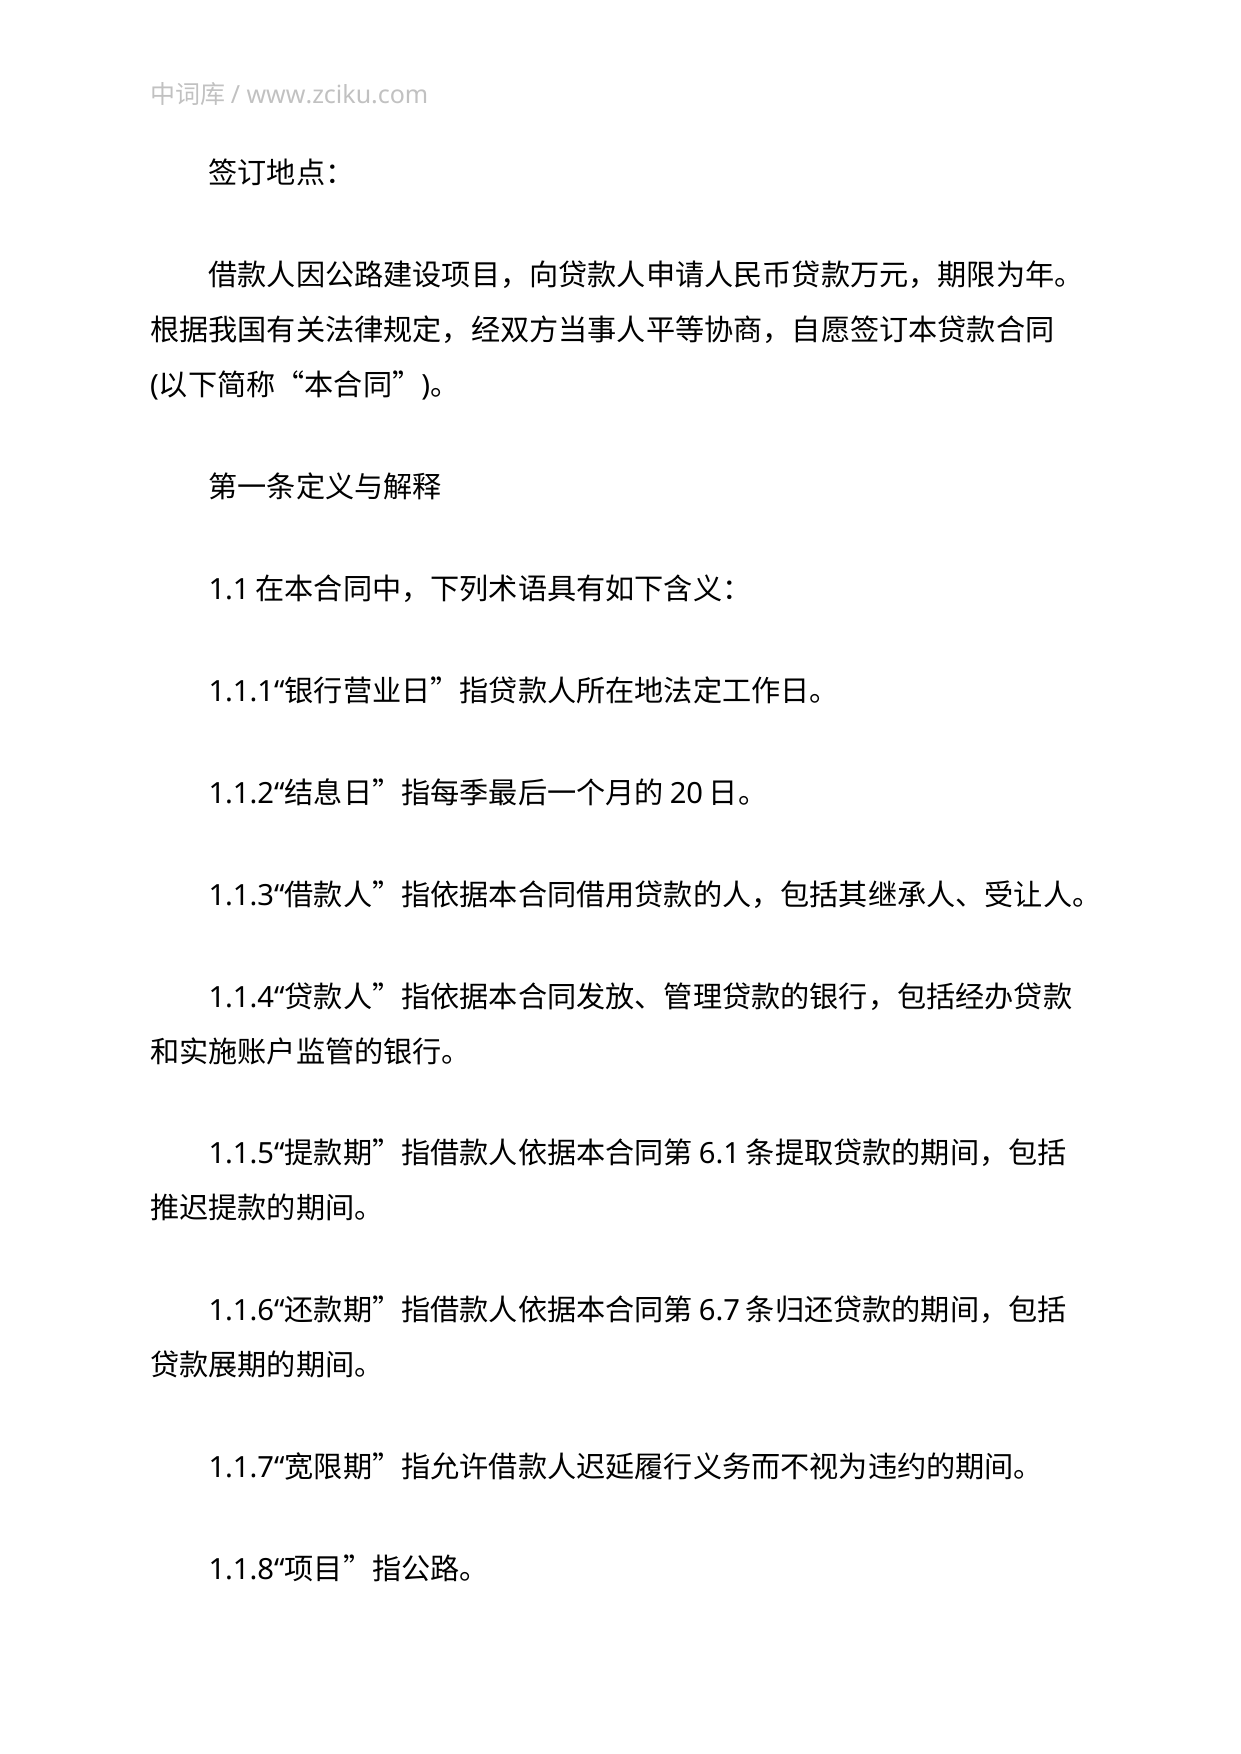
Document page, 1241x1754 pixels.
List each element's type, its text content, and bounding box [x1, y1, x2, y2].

text 1.1.3“借款人”指依据本合同借用贷款的人，包括其继承人、受让人。 [150, 871, 1090, 914]
text 1.1.4“贷款人”指依据本合同发放、管理贷款的银行，包括经办贷款和实施账户监管的银行。 [150, 973, 1090, 1071]
text 1.1.6“还款期”指借款人依据本合同第6.7条归还贷款的期间，包括贷款展期的期间。 [150, 1287, 1090, 1384]
text 1.1.8“项目”指公路。 [150, 1546, 1090, 1588]
text 1.1.1“银行营业日”指贷款人所在地法定工作日。 [150, 667, 1090, 710]
text 1.1在本合同中，下列术语具有如下含义： [150, 565, 1090, 608]
text 1.1.5“提款期”指借款人依据本合同第6.1条提取贷款的期间，包括推迟提款的期间。 [150, 1130, 1090, 1227]
text 1.1.2“结息日”指每季最后一个月的20日。 [150, 769, 1090, 812]
text 第一条定义与解释 [150, 463, 1090, 506]
text 借款人因公路建设项目，向贷款人申请人民币贷款万元，期限为年。根据我国有关法律规定，经双方当事人平等协商，自愿签订本贷款合同(以下简称“本合同”)。 [150, 252, 1090, 404]
text 签订地点： [150, 150, 1090, 192]
text 1.1.7“宽限期”指允许借款人迟延履行义务而不视为违约的期间。 [150, 1443, 1090, 1486]
